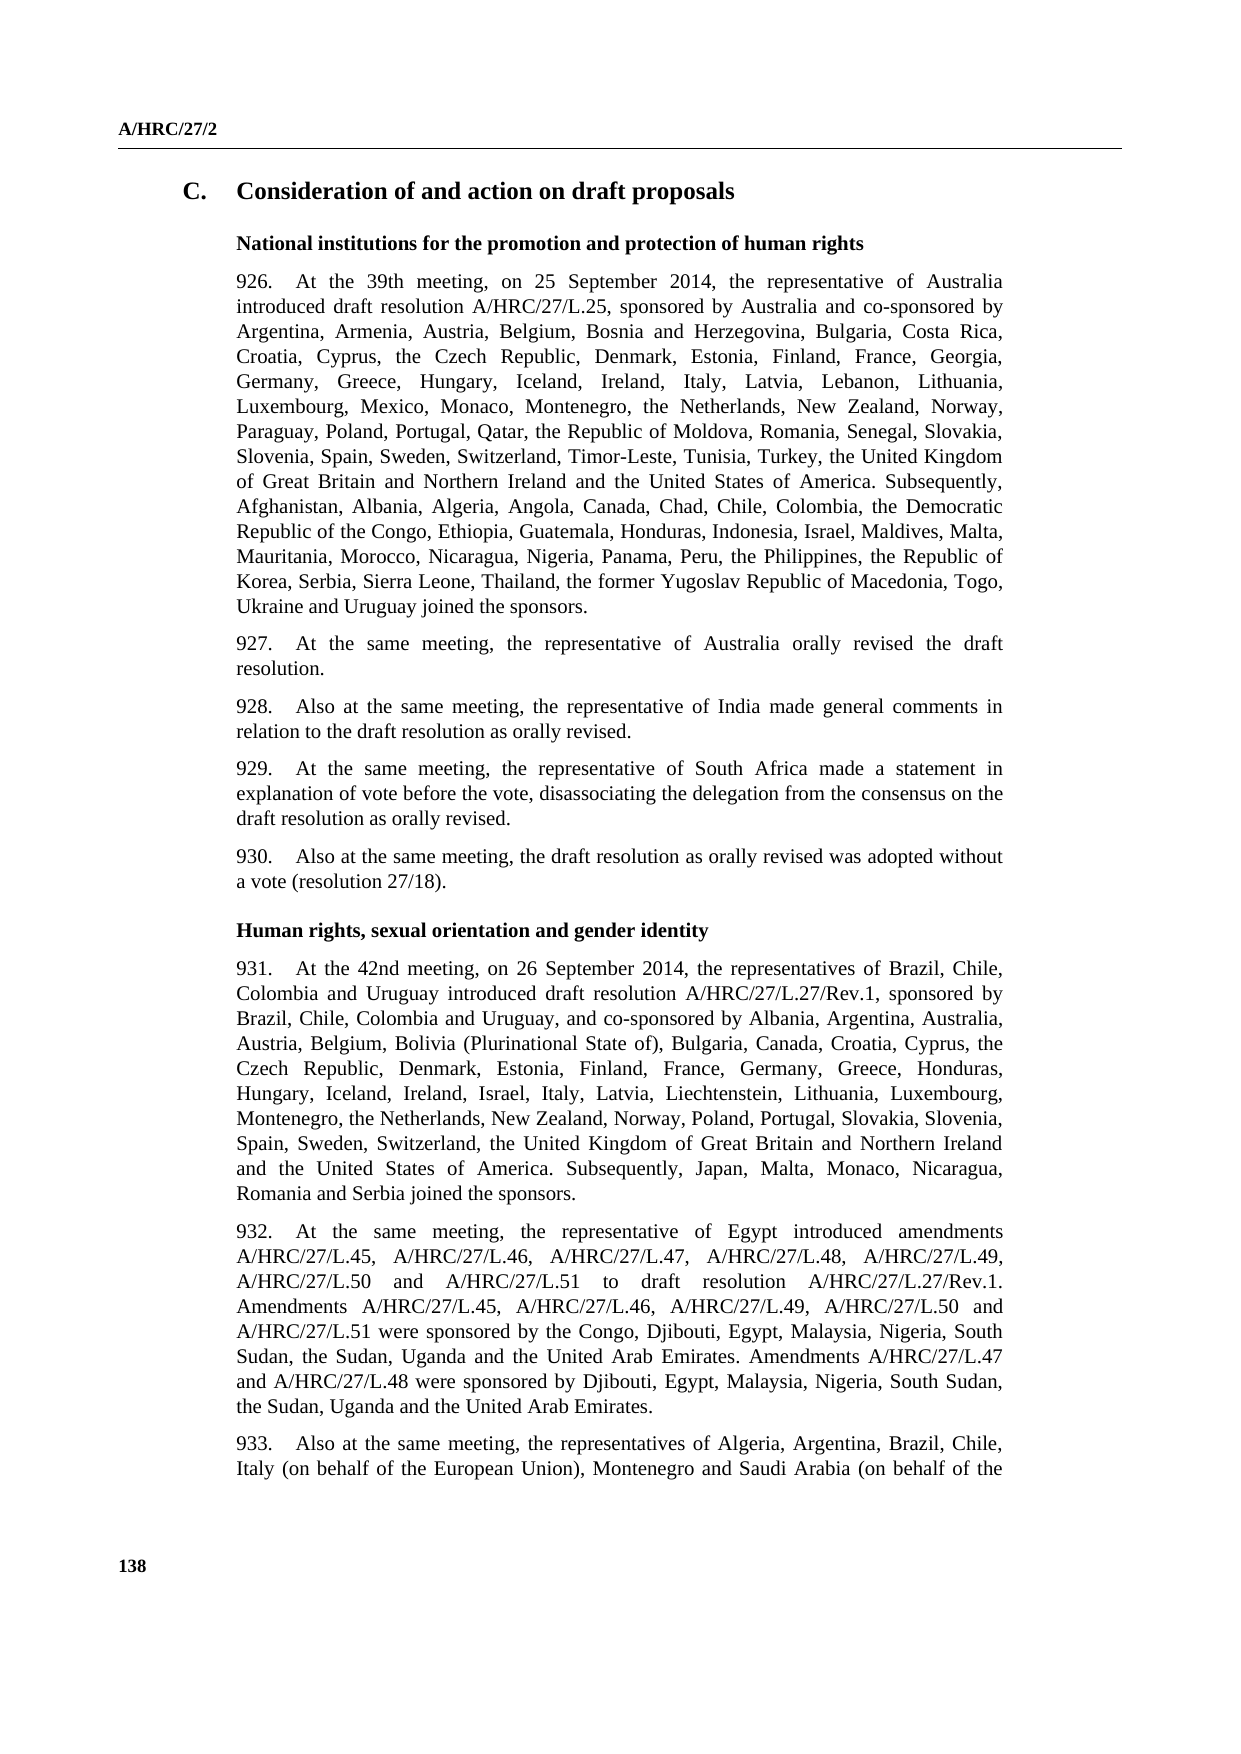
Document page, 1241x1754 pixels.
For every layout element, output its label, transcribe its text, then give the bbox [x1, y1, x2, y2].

text 929. At the same meeting, the representative of South Africa made a statement in explanation of vote before the vote, disassociating the delegation from the consensus on the draft resolution as orally revised. [236, 755, 1004, 830]
text 932. At the same meeting, the representative of Egypt introduced amendments A/HRC/27/L.45, A/HRC/27/L.46, A/HRC/27/L.47, A/HRC/27/L.48, A/HRC/27/L.49, A/HRC/27/L.50 and A/HRC/27/L.51 to draft resolution A/HRC/27/L.27/Rev.1. Amendments A/HRC/27/L.45, A/HRC/27/L.46, A/HRC/27/L.49, A/HRC/27/L.50 and A/HRC/27/L.51 were sponsored by the Congo, Djibouti, Egypt, Malaysia, Nigeria, South Sudan, the Sudan, Uganda and the United Arab Emirates. Amendments A/HRC/27/L.47 and A/HRC/27/L.48 were sponsored by Djibouti, Egypt, Malaysia, Nigeria, South Sudan, the Sudan, Uganda and the United Arab Emirates. [236, 1218, 1004, 1418]
text 926. At the 39th meeting, on 25 September 2014, the representative of Australia introduced draft resolution A/HRC/27/L.25, sponsored by Australia and co-sponsored by Argentina, Armenia, Austria, Belgium, Bosnia and Herzegovina, Bulgaria, Costa Rica, Croatia, Cyprus, the Czech Republic, Denmark, Estonia, Finland, France, Georgia, Germany, Greece, Hungary, Iceland, Ireland, Italy, Latvia, Lebanon, Lithuania, Luxembourg, Mexico, Monaco, Montenegro, the Netherlands, New Zealand, Norway, Paraguay, Poland, Portugal, Qatar, the Republic of Moldova, Romania, Senegal, Slovakia, Slovenia, Spain, Sweden, Switzerland, Timor-Leste, Tunisia, Turkey, the United Kingdom of Great Britain and Northern Ireland and the United States of America. Subsequently, Afghanistan, Albania, Algeria, Angola, Canada, Chad, Chile, Colombia, the Democratic Republic of the Congo, Ethiopia, Guatemala, Honduras, Indonesia, Israel, Maldives, Malta, Mauritania, Morocco, Nicaragua, Nigeria, Panama, Peru, the Philippines, the Republic of Korea, Serbia, Sierra Leone, Thailand, the former Yugoslav Republic of Macedonia, Togo, Ukraine and Uruguay joined the sponsors. [236, 268, 1004, 618]
text 928. Also at the same meeting, the representative of India made general comments in relation to the draft resolution as orally revised. [236, 693, 1004, 743]
text 930. Also at the same meeting, the draft resolution as orally revised was adopted without a vote (resolution 27/18). [236, 843, 1004, 893]
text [236, 1430, 1004, 1480]
text 931. At the 42nd meeting, on 26 September 2014, the representatives of Brazil, Chile, Colombia and Uruguay introduced draft resolution A/HRC/27/L.27/Rev.1, sponsored by Brazil, Chile, Colombia and Uruguay, and co-sponsored by Albania, Argentina, Australia, Austria, Belgium, Bolivia (Plurinational State of), Bulgaria, Canada, Croatia, Cyprus, the Czech Republic, Denmark, Estonia, Finland, France, Germany, Greece, Honduras, Hungary, Iceland, Ireland, Israel, Italy, Latvia, Liechtenstein, Lithuania, Luxembourg, Montenegro, the Netherlands, New Zealand, Norway, Poland, Portugal, Slovakia, Slovenia, Spain, Sweden, Switzerland, the United Kingdom of Great Britain and Northern Ireland and the United States of America. Subsequently, Japan, Malta, Monaco, Nicaragua, Romania and Serbia joined the sponsors. [236, 955, 1004, 1205]
text Human rights, sexual orientation and gender identity [118, 918, 1004, 943]
text 927. At the same meeting, the representative of Australia orally revised the draft resolution. [236, 630, 1004, 680]
text C. Consideration of and action on draft proposals [118, 177, 1004, 205]
text National institutions for the promotion and protection of human rights [118, 230, 1004, 255]
